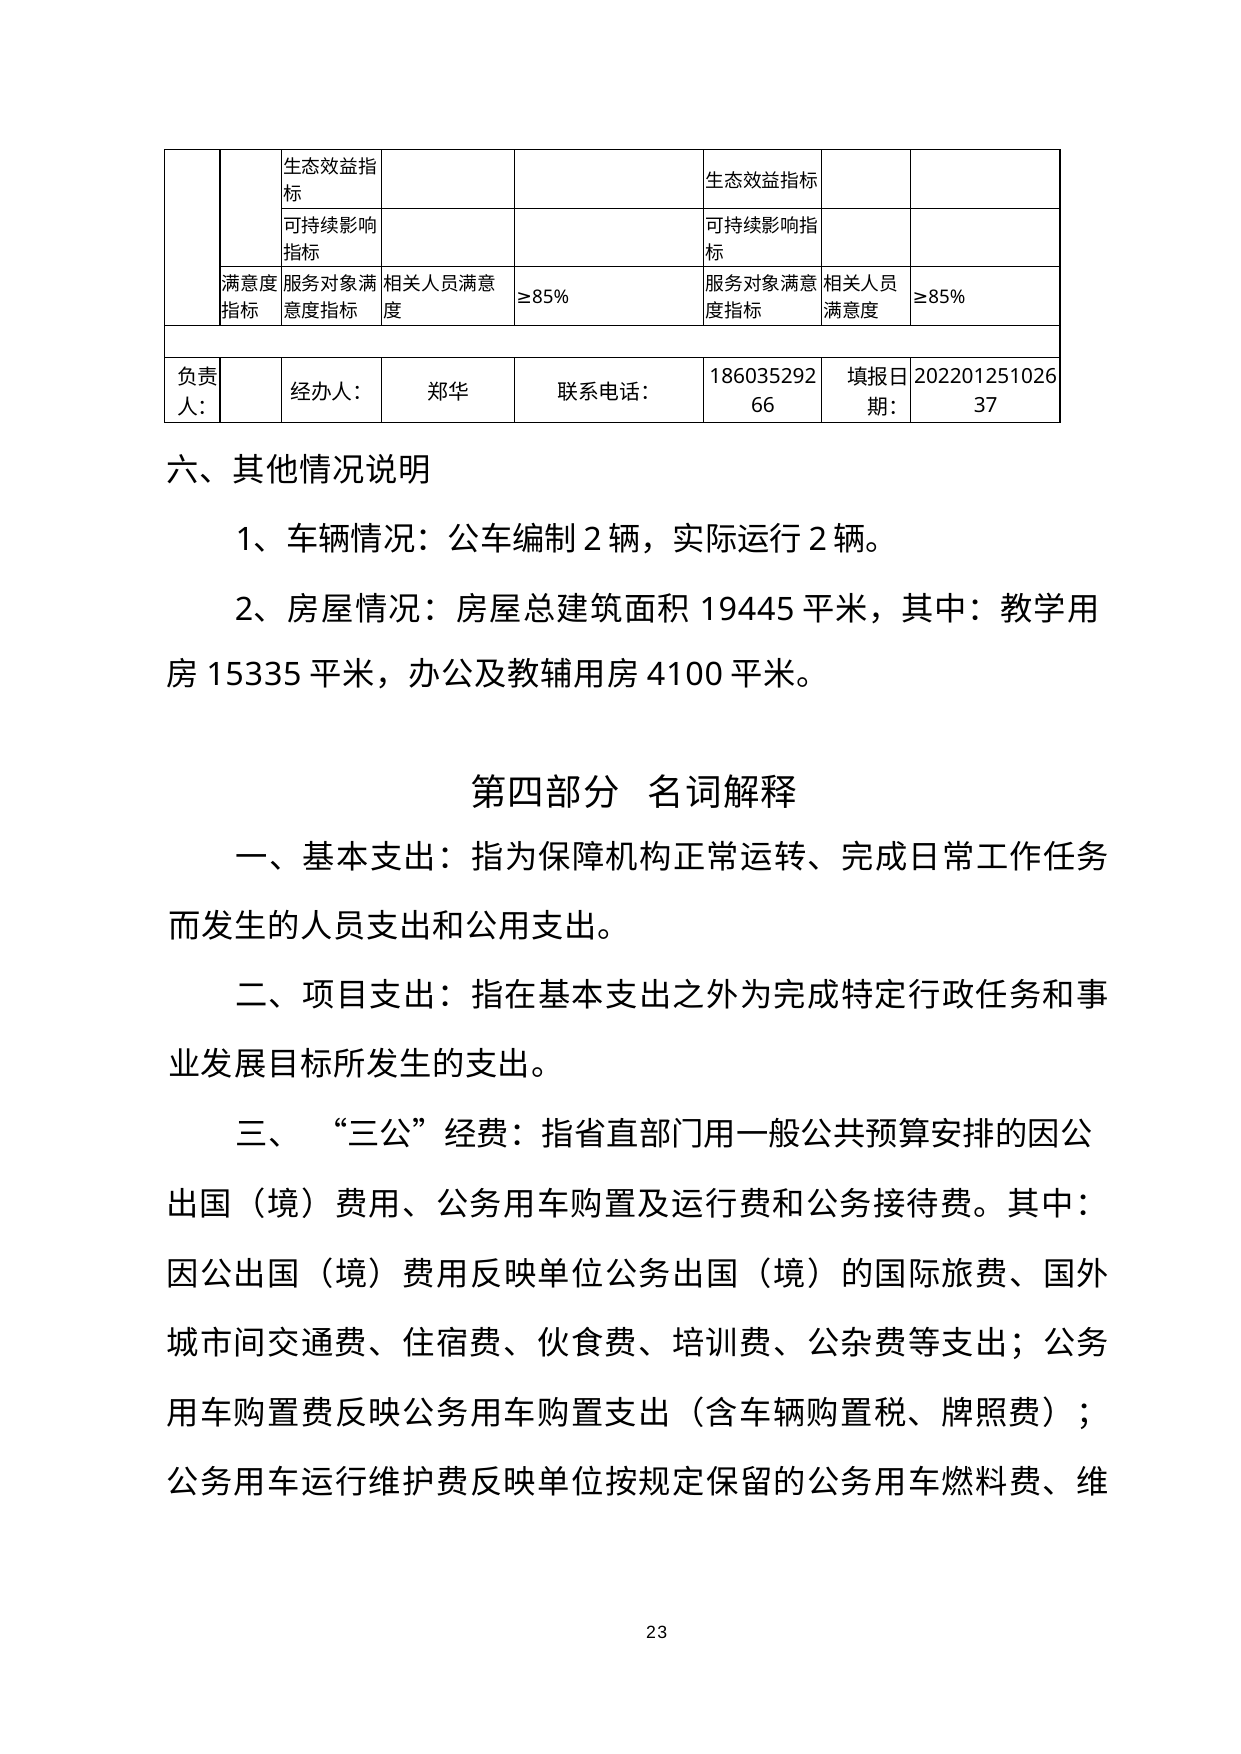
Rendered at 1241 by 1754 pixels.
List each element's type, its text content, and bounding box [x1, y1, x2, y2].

table_cell 生态效益指标 [704, 150, 821, 208]
table_cell 18603529266 [704, 358, 821, 422]
text 第四部分 名词解释 [166, 772, 1120, 813]
table_cell 服务对象满意度指标 [282, 267, 381, 325]
table_cell [822, 150, 910, 208]
table_cell ≥85% [911, 267, 1059, 325]
table_cell [165, 326, 1059, 357]
table_cell 20220125102637 [911, 358, 1059, 422]
table_cell [515, 209, 703, 266]
table_cell 相关人员满意度 [822, 267, 910, 325]
table_cell [382, 150, 514, 208]
table_cell [911, 150, 1059, 208]
table_cell 服务对象满意度指标 [704, 267, 821, 325]
table_cell 相关人员满意度 [382, 267, 514, 325]
text 六、其他情况说明 [166, 445, 1120, 491]
text 一、基本支出：指为保障机构正常运转、完成日常工作任务 而发生的人员支出和公用支出。 [168, 831, 1110, 947]
text 二、项目支出：指在基本支出之外为完成特定行政任务和事 业发展目标所发生的支出。 [168, 969, 1110, 1085]
table_cell 经办人： [282, 358, 381, 422]
table_cell [221, 358, 281, 422]
table_cell 负责人： [165, 358, 219, 422]
table_cell 生态效益指标 [282, 150, 381, 208]
table_cell [515, 150, 703, 208]
table_cell 填报日期： [822, 358, 910, 422]
table_cell [382, 209, 514, 266]
table_cell 郑华 [382, 358, 514, 422]
table_cell [822, 209, 910, 266]
table_cell [911, 209, 1059, 266]
table_cell 可持续影响指标 [282, 209, 381, 266]
table_cell ≥85% [515, 267, 703, 325]
text 三、 “三公”经费：指省直部门用一般公共预算安排的因公 出国（境）费用、公务用车购置及运行费和公务接待费。其中： 因公出国（境）费用反映单位公务出国（境）的国际旅费、国外 城市间交通费、住宿费、伙食费、培训费、公杂费等支出；公务 用车购置费反映公务用车购置支出（含车辆购置税、牌照费）； 公务用车运行维护费反映单位按规定保留的公务用车燃料费、维 [166, 1108, 1110, 1503]
text 1、车辆情况：公车编制2辆，实际运行2辆。 [166, 513, 1120, 560]
table_cell 联系电话： [515, 358, 703, 422]
table_cell 可持续影响指标 [704, 209, 821, 266]
table_cell 满意度指标 [221, 267, 281, 325]
text 2、房屋情况：房屋总建筑面积 19445平米，其中：教学用房15335平米，办公及教辅用房4100平米。 [166, 583, 1110, 695]
